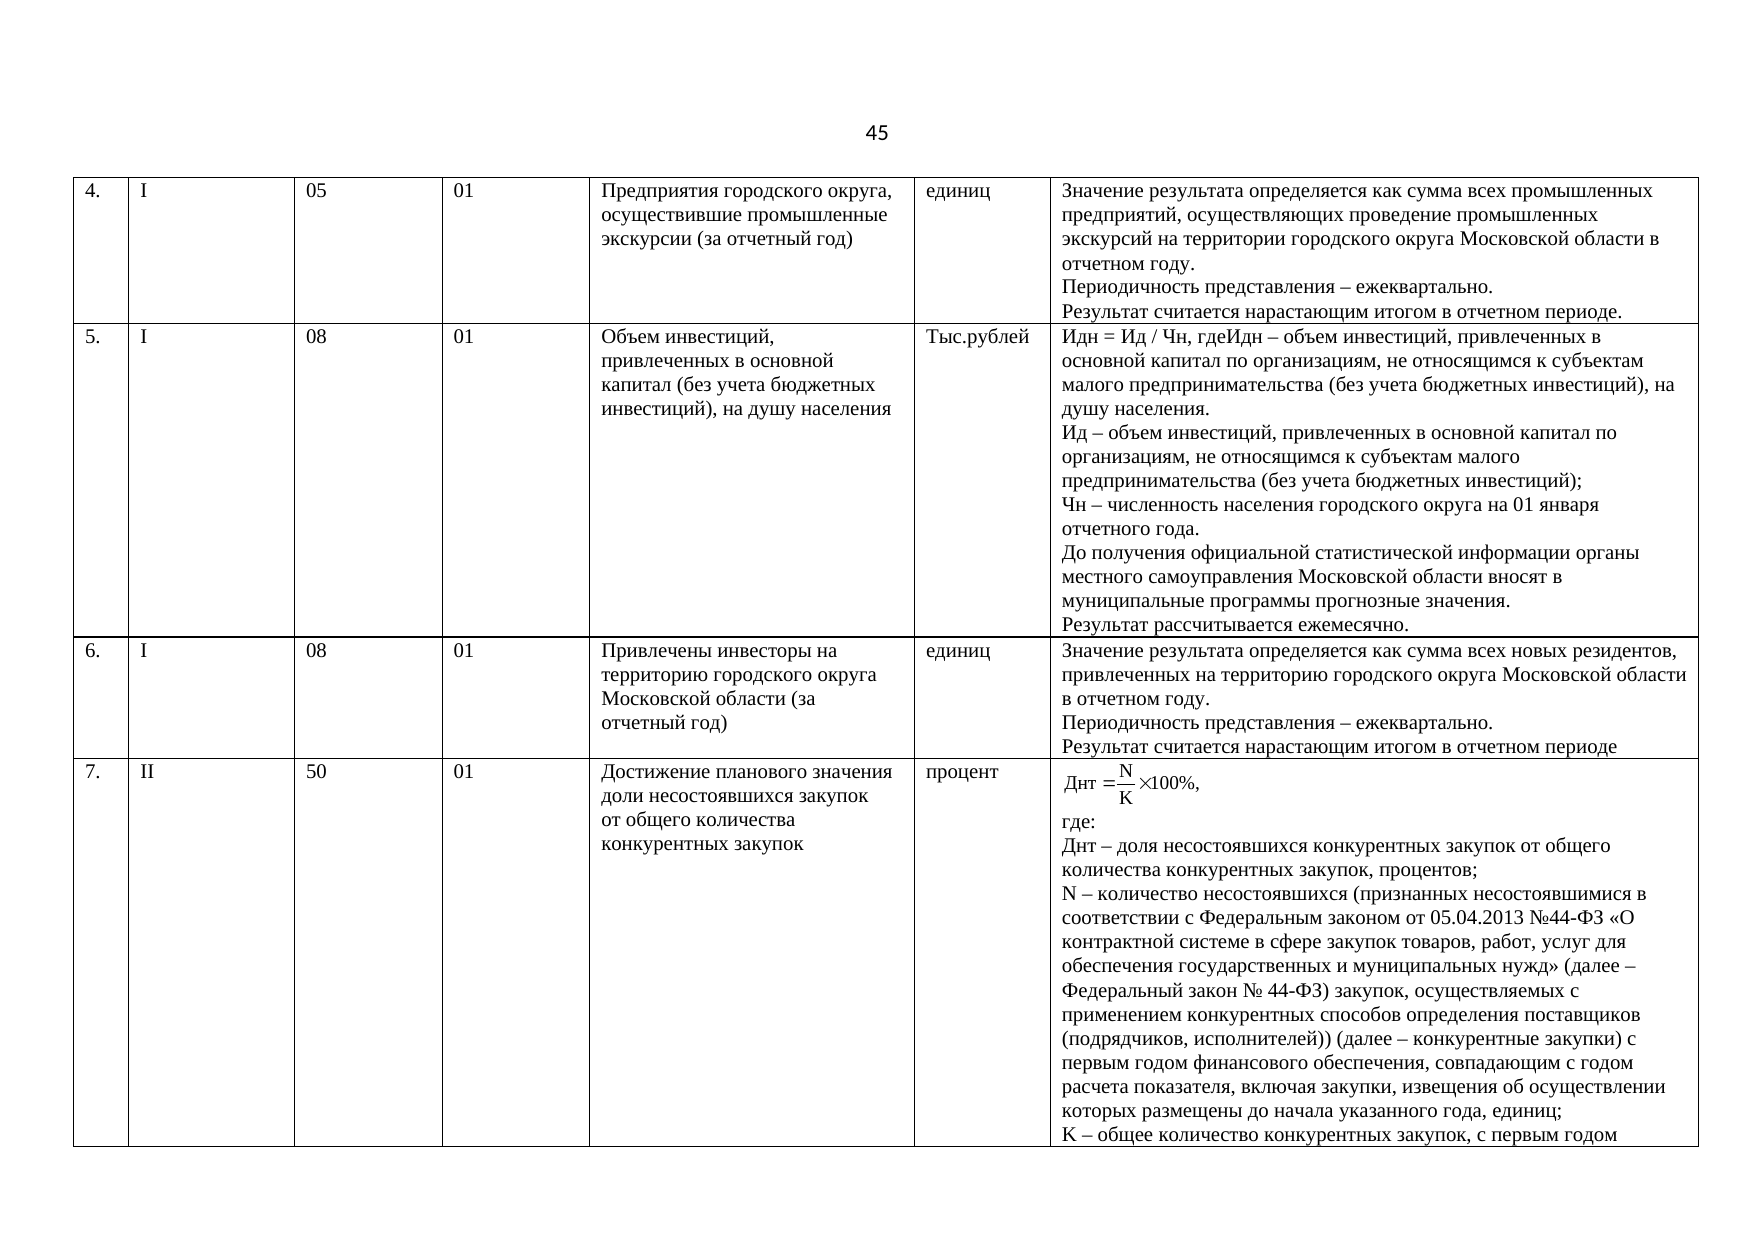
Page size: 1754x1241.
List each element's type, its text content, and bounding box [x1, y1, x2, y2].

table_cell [590, 759, 914, 1146]
table_cell 01 [443, 324, 589, 636]
table_cell Идн = Ид / Чн, гдеИдн – объем инвестиций, привлеченных в основной капитал по организациям, не относящимся к субъектам малого предпринимательства (без учета бюджетных инвестиций), на душу населения. Ид – объем инвестиций, привлеченных в основной капитал по организациям, не относящимся к субъектам малого предпринимательства (без учета бюджетных инвестиций); Чн – численность населения городского округа на 01 января отчетного года. До получения официальной статистической информации органы местного самоуправления Московской области вносят в муниципальные программы прогнозные значения. Результат рассчитывается ежемесячно. [1051, 324, 1698, 636]
table_cell Привлечены инвесторы на территорию городского округа Московской области (за отчетный год) [590, 638, 914, 758]
table_cell 50 [295, 759, 442, 1146]
table_cell единиц [915, 638, 1050, 758]
table_cell 5. [74, 324, 128, 636]
table_cell I [129, 324, 294, 636]
table_cell I [129, 178, 294, 323]
table_cell Предприятия городского округа, осуществившие промышленные экскурсии (за отчетный год) [590, 178, 914, 323]
table_cell Тыс.рублей [915, 324, 1050, 636]
table_cell II [129, 759, 294, 1146]
table_cell Значение результата определяется как сумма всех промышленных предприятий, осуществляющих проведение промышленных экскурсий на территории городского округа Московской области в отчетном году. Периодичность представления – ежеквартально. Результат считается нарастающим итогом в отчетном периоде. [1051, 178, 1698, 323]
table_cell 6. [74, 638, 128, 758]
table_cell 01 [443, 638, 589, 758]
table_cell Объем инвестиций, привлеченных в основной капитал (без учета бюджетных инвестиций), на душу населения [590, 324, 914, 636]
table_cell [1051, 759, 1698, 1146]
table_cell 01 [443, 178, 589, 323]
table_cell 4. [74, 178, 128, 323]
table_cell 01 [443, 759, 589, 1146]
table_cell I [129, 638, 294, 758]
table_cell процент [915, 759, 1050, 1146]
table_cell 08 [295, 638, 442, 758]
table_cell единиц [915, 178, 1050, 323]
table_cell 7. [74, 759, 128, 1146]
table_cell 08 [295, 324, 442, 636]
table_cell 05 [295, 178, 442, 323]
table_cell Значение результата определяется как сумма всех новых резидентов, привлеченных на территорию городского округа Московской области в отчетном году. Периодичность представления – ежеквартально. Результат считается нарастающим итогом в отчетном периоде [1051, 638, 1698, 758]
